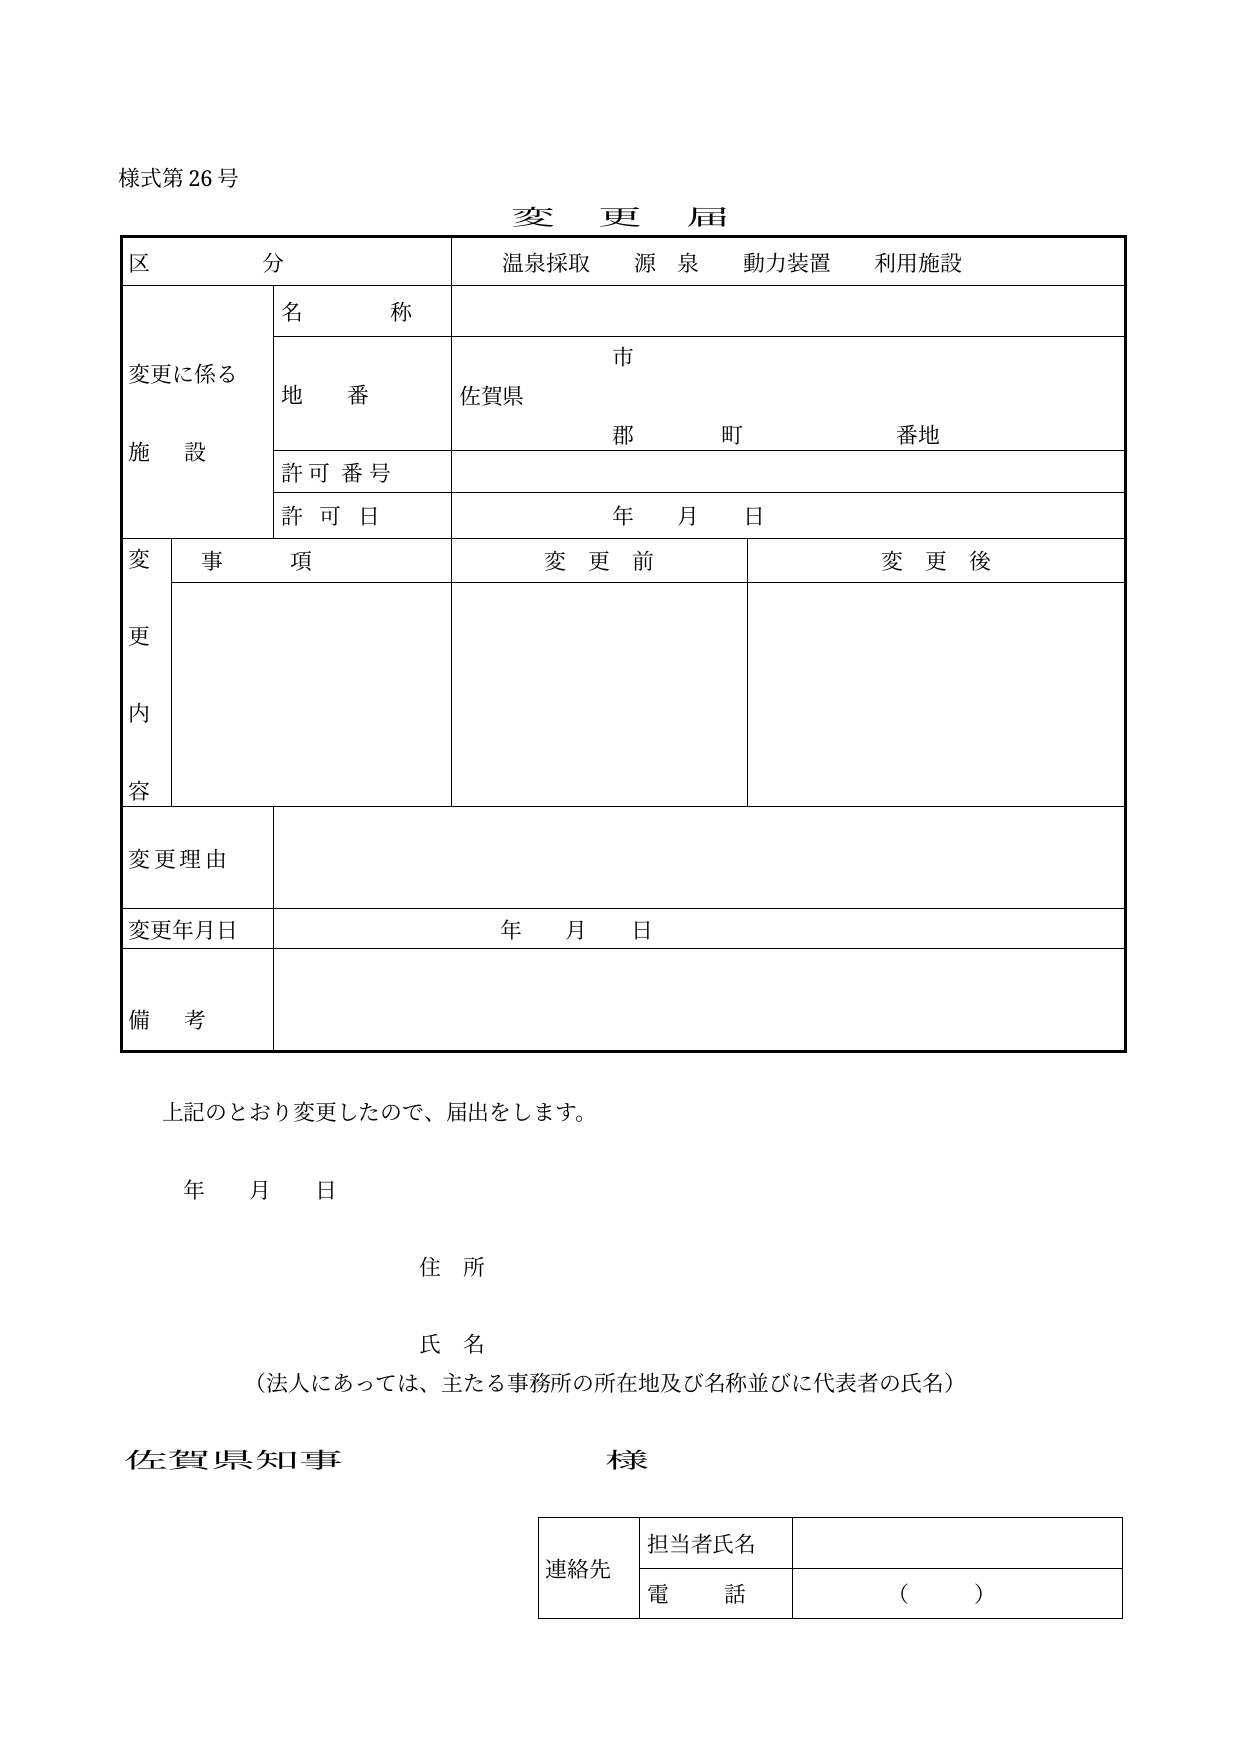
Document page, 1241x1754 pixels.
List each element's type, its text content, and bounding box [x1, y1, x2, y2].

table_cell 許 可 番 号 [274, 451, 451, 492]
table_header 連絡先 [539, 1518, 639, 1618]
table_cell [452, 286, 1124, 336]
table_cell 備 考 [123, 949, 273, 1050]
table_cell 変更に係る 施 設 [123, 286, 273, 537]
table_cell [274, 807, 1124, 908]
table_header [793, 1518, 1122, 1567]
text 住 所 [118, 1247, 1122, 1285]
text 上記のとおり変更したので、届出をします。 [118, 1092, 1122, 1131]
table_cell [452, 583, 747, 806]
table_cell [274, 949, 1124, 1050]
table_cell 事 項 [172, 539, 451, 582]
table_cell 変 更 内 容 [123, 539, 171, 806]
text 様式第26号 [118, 157, 1122, 196]
table_cell 名 称 [274, 286, 451, 336]
text 佐賀県知事 様 [118, 1440, 1122, 1478]
table_cell [172, 583, 451, 806]
table_cell 市 佐賀県 郡 町 番地 [452, 337, 1124, 450]
table_cell 地 番 [274, 337, 451, 450]
table_cell 変 更 後 [748, 539, 1124, 582]
table_cell 年 月 日 [452, 493, 1124, 537]
text 変 更 届 [118, 196, 1122, 235]
table_header 区 分 [123, 238, 451, 285]
text 氏 名 [118, 1324, 1122, 1362]
table_cell 電 話 [640, 1569, 792, 1618]
table_cell （ ） [793, 1569, 1122, 1618]
table_cell 年 月 日 [274, 909, 1124, 948]
table_cell 変更理由 [123, 807, 273, 908]
table_cell [748, 583, 1124, 806]
text （法人にあっては、主たる事務所の所在地及び名称並びに代表者の氏名） [118, 1362, 1122, 1401]
table_cell 変更年月日 [123, 909, 273, 948]
text 年 月 日 [118, 1169, 1122, 1208]
table_header 温泉採取 源 泉 動力装置 利用施設 [452, 238, 1124, 285]
table_header 担当者氏名 [640, 1518, 792, 1567]
table_cell 変 更 前 [452, 539, 747, 582]
table_cell [452, 451, 1124, 492]
table_cell 許 可 日 [274, 493, 451, 537]
